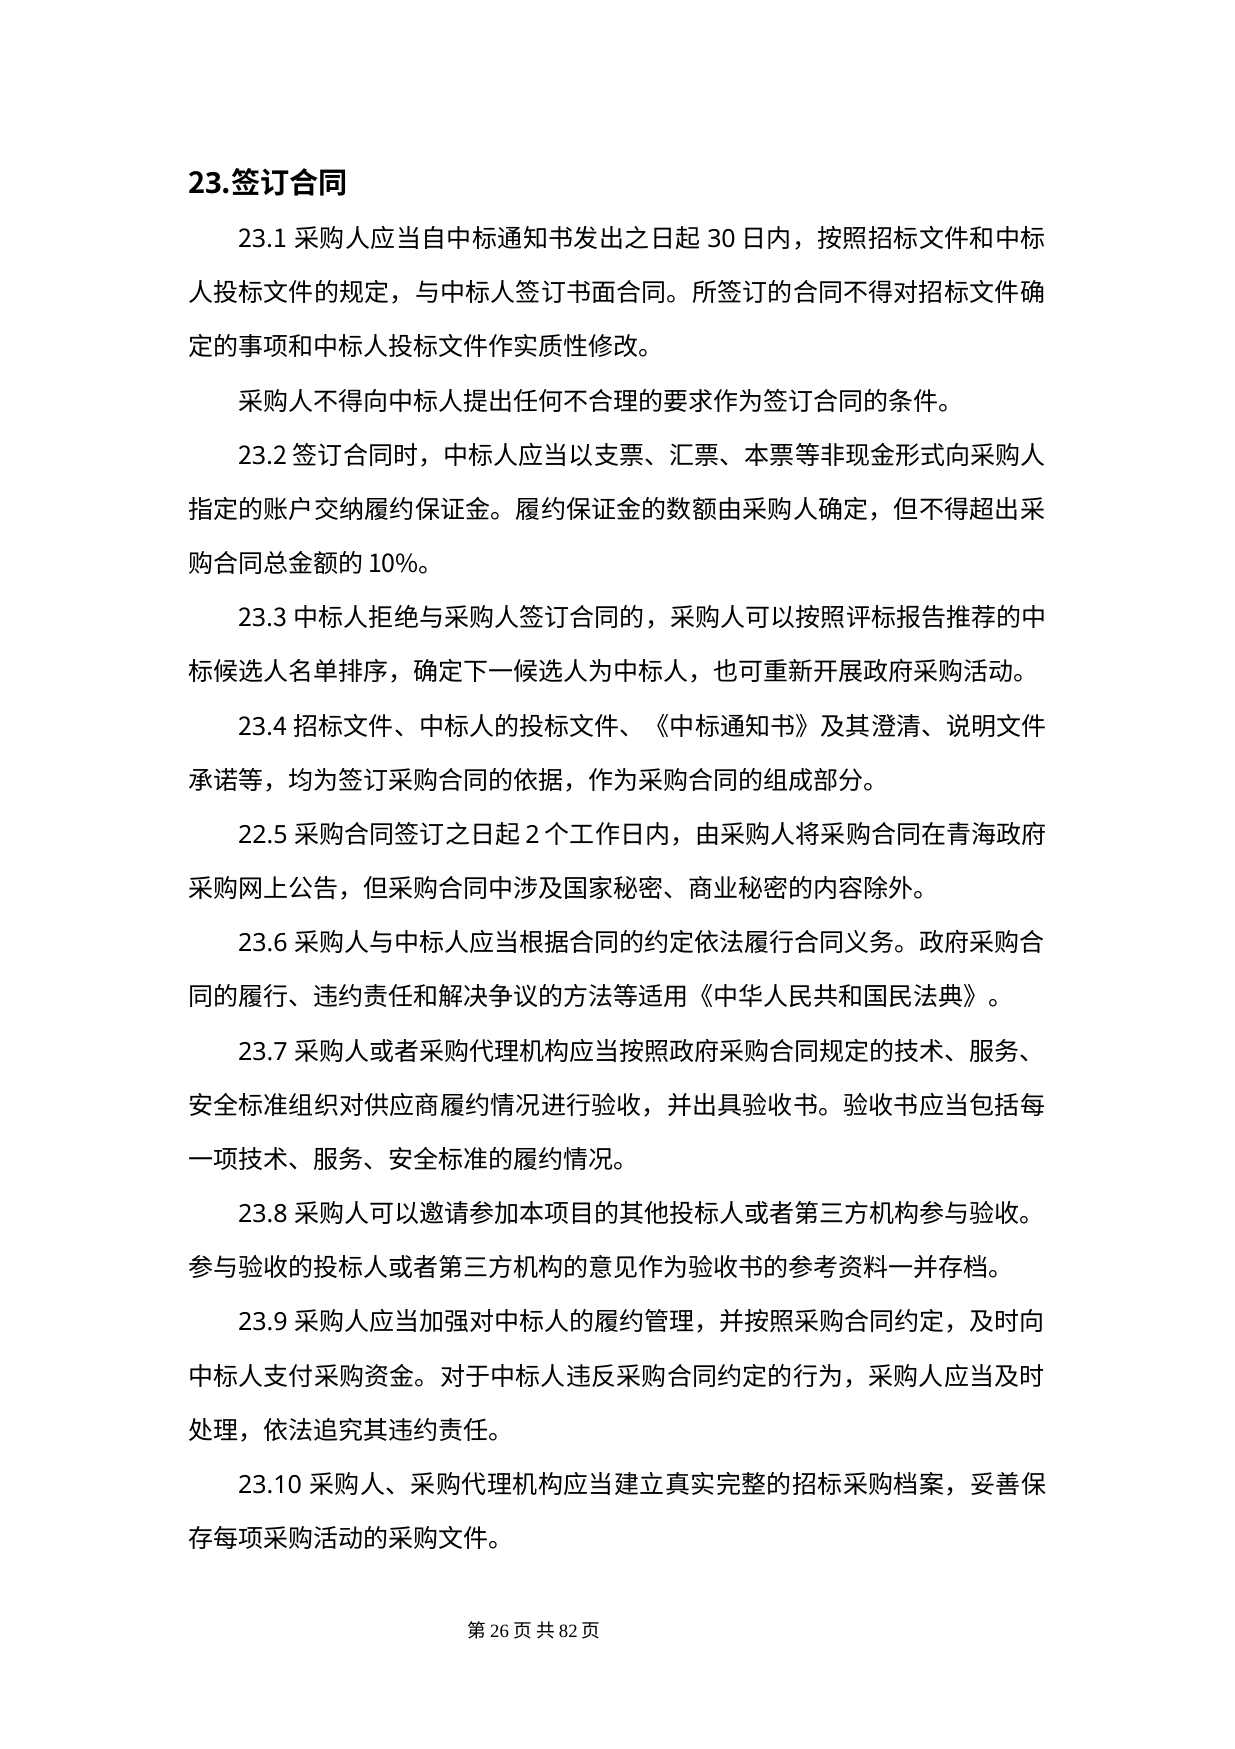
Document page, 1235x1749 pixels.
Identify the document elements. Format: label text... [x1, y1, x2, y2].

text 23.4 招标文件、中标人的投标文件、《中标通知书》及其澄清、说明文件、承诺等，均为签订采购合同的依据，作为采购合同的组成部分。 [188, 692, 1046, 800]
text 23.2 签订合同时，中标人应当以支票、汇票、本票等非现金形式向采购人指定的账户交纳履约保证金。履约保证金的数额由采购人确定，但不得超出采购合同总金额的10%。 [188, 421, 1046, 583]
text 23.3 中标人拒绝与采购人签订合同的，采购人可以按照评标报告推荐的中标候选人名单排序，确定下一候选人为中标人，也可重新开展政府采购活动。 [188, 583, 1046, 692]
text 23.7 采购人或者采购代理机构应当按照政府采购合同规定的技术、服务、安全标准组织对供应商履约情况进行验收，并出具验收书。验收书应当包括每一项技术、服务、安全标准的履约情况。 [188, 1017, 1046, 1179]
text 22.5 采购合同签订之日起2个工作日内，由采购人将采购合同在青海政府采购网上公告，但采购合同中涉及国家秘密、商业秘密的内容除外。 [188, 800, 1046, 908]
text 采购人不得向中标人提出任何不合理的要求作为签订合同的条件。 [188, 367, 1046, 421]
text 23.8 采购人可以邀请参加本项目的其他投标人或者第三方机构参与验收。参与验收的投标人或者第三方机构的意见作为验收书的参考资料一并存档。 [188, 1179, 1046, 1287]
text 23.6 采购人与中标人应当根据合同的约定依法履行合同义务。政府采购合同的履行、违约责任和解决争议的方法等适用《中华人民共和国民法典》。 [188, 908, 1046, 1017]
title 23.签订合同 [188, 150, 1046, 204]
text 23.9 采购人应当加强对中标人的履约管理，并按照采购合同约定，及时向中标人支付采购资金。对于中标人违反采购合同约定的行为，采购人应当及时处理，依法追究其违约责任。 [188, 1287, 1046, 1450]
text 23.10 采购人、采购代理机构应当建立真实完整的招标采购档案，妥善保存每项采购活动的采购文件。 [188, 1450, 1046, 1558]
text 23.1 采购人应当自中标通知书发出之日起30日内，按照招标文件和中标人投标文件的规定，与中标人签订书面合同。所签订的合同不得对招标文件确定的事项和中标人投标文件作实质性修改。 [188, 204, 1046, 367]
